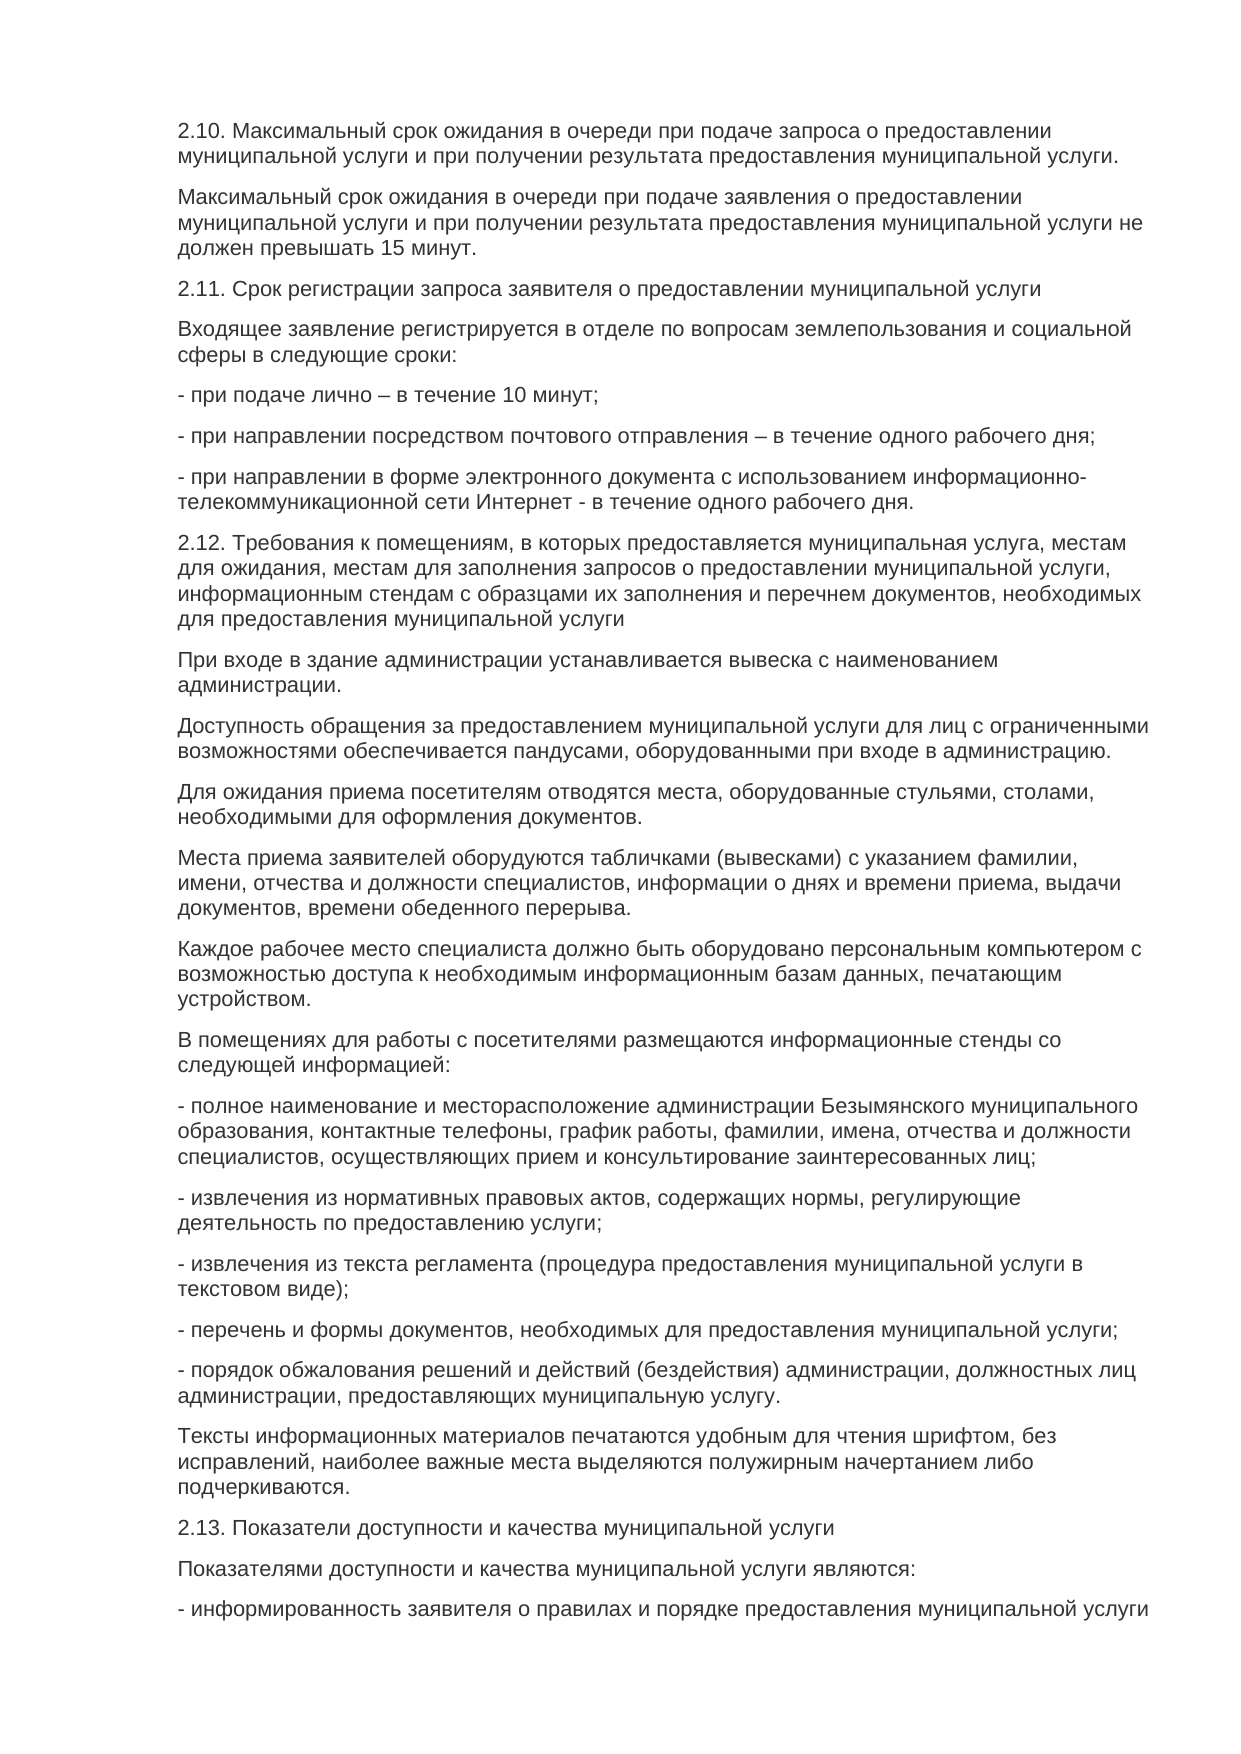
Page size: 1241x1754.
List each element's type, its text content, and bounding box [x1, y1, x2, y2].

text - полное наименование и месторасположение администрации Безымянского муниципального образования, контактные телефоны, график работы, фамилии, имена, отчества и должности специалистов, осуществляющих прием и консультирование заинтересованных лиц; [177, 1093, 1152, 1169]
text 2.12. Требования к помещениям, в которых предоставляется муниципальная услуга, местам для ожидания, местам для заполнения запросов о предоставлении муниципальной услуги, информационным стендам с образцами их заполнения и перечнем документов, необходимых для предоставления муниципальной услуги [177, 530, 1152, 631]
text Тексты информационных материалов печатаются удобным для чтения шрифтом, без исправлений, наиболее важные места выделяются полужирным начертанием либо подчеркиваются. [177, 1423, 1152, 1499]
text Максимальный срок ожидания в очереди при подаче заявления о предоставлении муниципальной услуги и при получении результата предоставления муниципальной услуги не должен превышать 15 минут. [177, 184, 1152, 260]
text Места приема заявителей оборудуются табличками (вывесками) с указанием фамилии, имени, отчества и должности специалистов, информации о днях и времени приема, выдачи документов, времени обеденного перерыва. [177, 844, 1152, 920]
text - порядок обжалования решений и действий (бездействия) администрации, должностных лиц администрации, предоставляющих муниципальную услугу. [177, 1357, 1152, 1408]
text Входящее заявление регистрируется в отделе по вопросам землепользования и социальной сферы в следующие сроки: [177, 316, 1152, 367]
text Для ожидания приема посетителям отводятся места, оборудованные стульями, столами, необходимыми для оформления документов. [177, 778, 1152, 829]
text - извлечения из текста регламента (процедура предоставления муниципальной услуги в текстовом виде); [177, 1250, 1152, 1301]
text 2.10. Максимальный срок ожидания в очереди при подаче запроса о предоставлении муниципальной услуги и при получении результата предоставления муниципальной услуги. [177, 118, 1152, 168]
text Каждое рабочее место специалиста должно быть оборудовано персональным компьютером с возможностью доступа к необходимым информационным базам данных, печатающим устройством. [177, 936, 1152, 1011]
text - при направлении в форме электронного документа с использованием информационно-телекоммуникационной сети Интернет - в течение одного рабочего дня. [177, 464, 1152, 514]
text 2.11. Срок регистрации запроса заявителя о предоставлении муниципальной услуги [177, 275, 1152, 301]
text - при подаче лично – в течение 10 минут; [177, 382, 1152, 407]
text При входе в здание администрации устанавливается вывеска с наименованием администрации. [177, 646, 1152, 697]
text - при направлении посредством почтового отправления – в течение одного рабочего дня; [177, 423, 1152, 448]
text Показателями доступности и качества муниципальной услуги являются: [177, 1555, 1152, 1581]
text - перечень и формы документов, необходимых для предоставления муниципальной услуги; [177, 1316, 1152, 1342]
text В помещениях для работы с посетителями размещаются информационные стенды со следующей информацией: [177, 1027, 1152, 1077]
text - информированность заявителя о правилах и порядке предоставления муниципальной услуги [177, 1596, 1152, 1621]
text Доступность обращения за предоставлением муниципальной услуги для лиц с ограниченными возможностями обеспечивается пандусами, оборудованными при входе в администрацию. [177, 712, 1152, 763]
text 2.13. Показатели доступности и качества муниципальной услуги [177, 1514, 1152, 1540]
text - извлечения из нормативных правовых актов, содержащих нормы, регулирующие деятельность по предоставлению услуги; [177, 1184, 1152, 1235]
